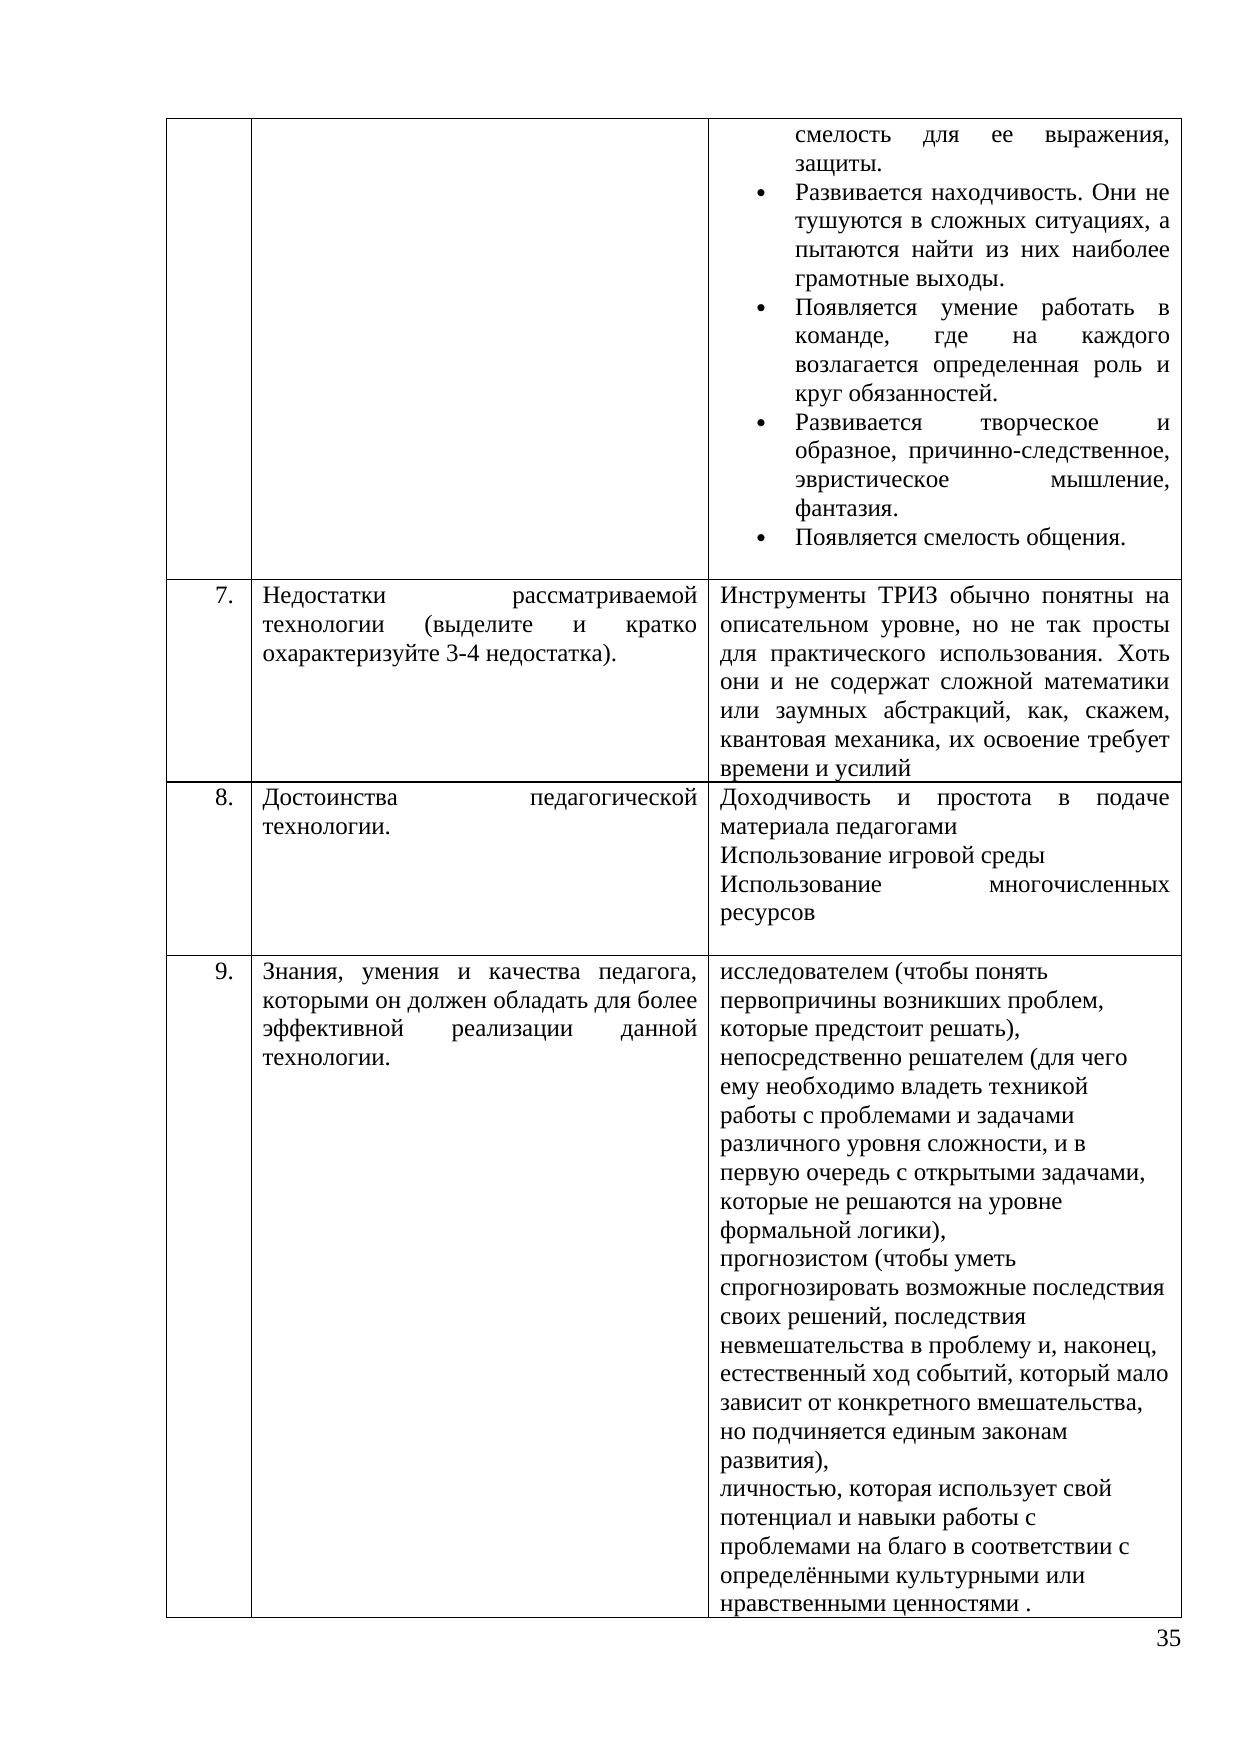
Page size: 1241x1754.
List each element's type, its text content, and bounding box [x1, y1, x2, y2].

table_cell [709, 119, 1181, 579]
table_cell Доходчивость и простота в подаче материала педагогами Использование игровой среды Использование многочисленных ресурсов [709, 783, 1181, 955]
table_cell [167, 119, 251, 579]
table_cell [167, 783, 251, 955]
table_cell Достоинства педагогической технологии. [252, 783, 708, 955]
table_cell Недостатки рассматриваемой технологии (выделите и кратко охарактеризуйте 3-4 недостатка). [252, 580, 708, 781]
table_cell [167, 956, 251, 1617]
table_cell [167, 580, 251, 781]
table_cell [252, 956, 708, 1617]
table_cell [252, 119, 708, 579]
table_cell Инструменты ТРИЗ обычно понятны на описательном уровне, но не так просты для практического использования. Хоть они и не содержат сложной математики или заумных абстракций, как, скажем, квантовая механика, их освоение требует времени и усилий [709, 580, 1181, 781]
